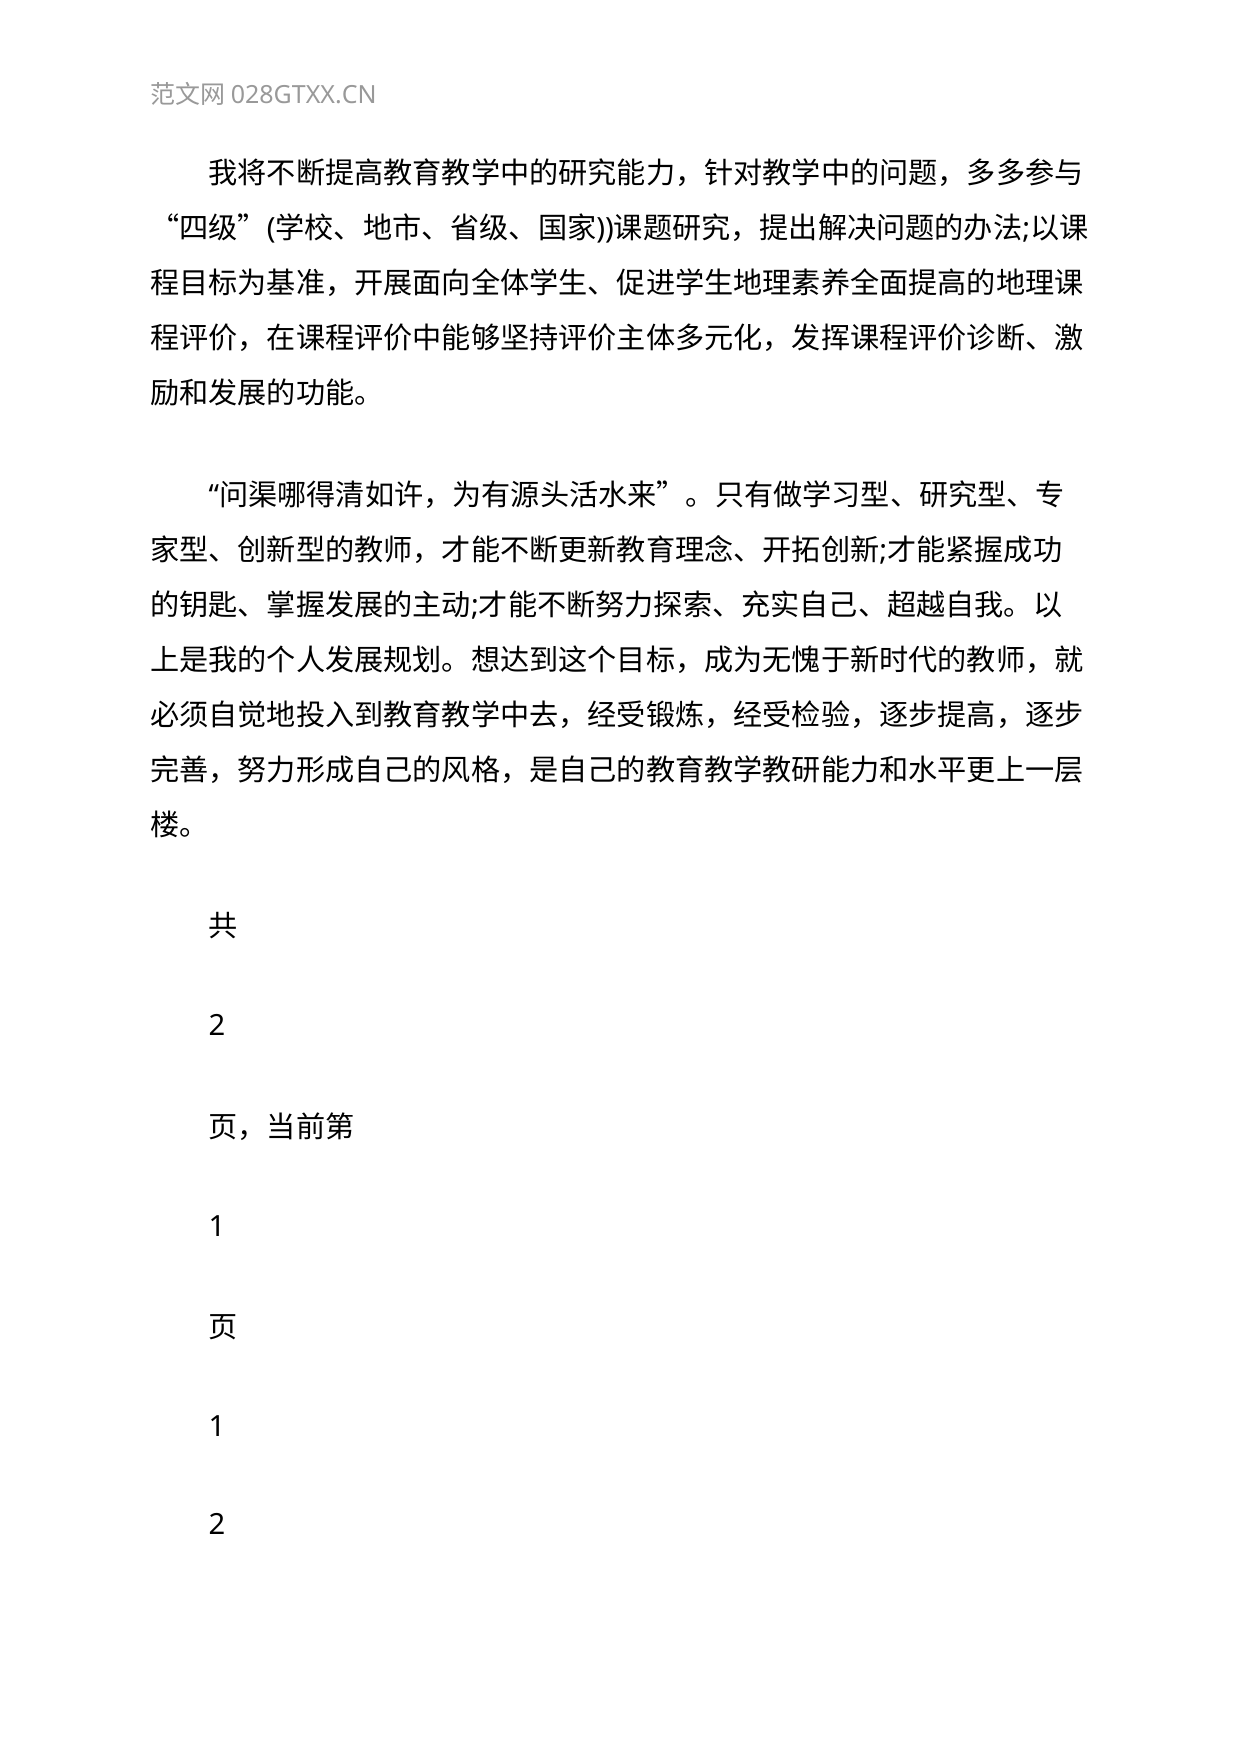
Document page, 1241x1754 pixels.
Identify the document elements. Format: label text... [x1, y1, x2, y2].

text 1 [150, 1405, 1090, 1445]
text 页，当前第 [150, 1103, 1090, 1145]
text 1 [150, 1205, 1090, 1244]
text 我将不断提高教育教学中的研究能力，针对教学中的问题，多多参与“四级”(学校、地市、省级、国家))课题研究，提出解决问题的办法;以课程目标为基准，开展面向全体学生、促进学生地理素养全面提高的地理课程评价，在课程评价中能够坚持评价主体多元化，发挥课程评价诊断、激励和发展的功能。 [150, 150, 1090, 412]
text 2 [150, 1005, 1090, 1044]
text 共 [150, 903, 1090, 945]
text 2 [150, 1503, 1090, 1543]
text “问渠哪得清如许，为有源头活水来”。只有做学习型、研究型、专家型、创新型的教师，才能不断更新教育理念、开拓创新;才能紧握成功的钥匙、掌握发展的主动;才能不断努力探索、充实自己、超越自我。以上是我的个人发展规划。想达到这个目标，成为无愧于新时代的教师，就必须自觉地投入到教育教学中去，经受锻炼，经受检验，逐步提高，逐步完善，努力形成自己的风格，是自己的教育教学教研能力和水平更上一层楼。 [150, 471, 1090, 843]
text 页 [150, 1303, 1090, 1346]
